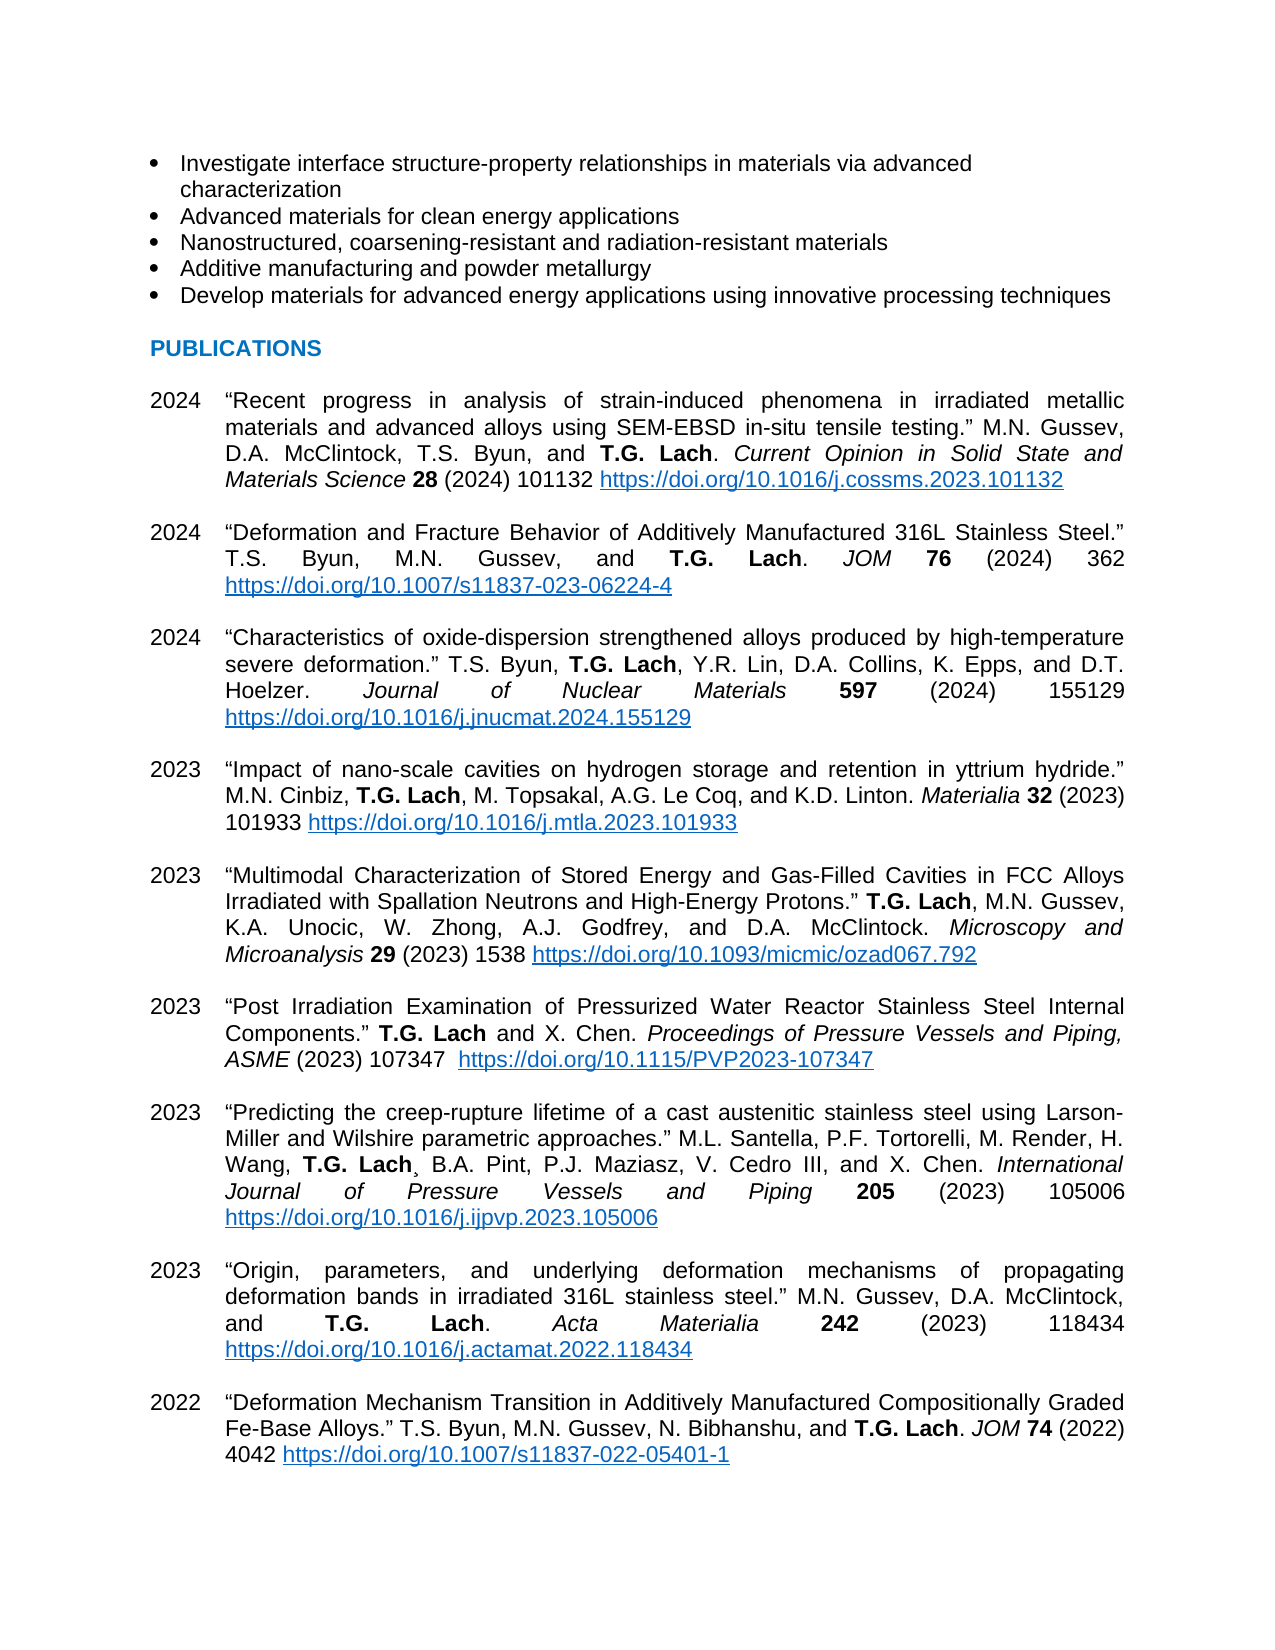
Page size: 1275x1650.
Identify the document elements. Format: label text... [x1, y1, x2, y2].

text PUBLICATIONS [150, 334, 1125, 361]
text 2022 “Deformation Mechanism Transition in Additively Manufactured Compositionally Graded Fe-Base Alloys.” T.S. Byun, M.N. Gussev, N. Bibhanshu, and T.G. Lach. JOM 74 (2022) 4042 https://doi.org/10.1007/s11837-022-05401-1 [150, 1389, 1125, 1468]
list Advanced materials for clean energy applications [150, 203, 1125, 229]
text 2024 “Recent progress in analysis of strain-induced phenomena in irradiated metallic materials and advanced alloys using SEM-EBSD in-situ tensile testing.” M.N. Gussev, D.A. McClintock, T.S. Byun, and T.G. Lach. Current Opinion in Solid State and Materials Science 28 (2024) 101132 https://doi.org/10.1016/j.cossms.2023.101132 [150, 387, 1125, 493]
list Develop materials for advanced energy applications using innovative processing techniques [150, 282, 1125, 308]
text 2024 “Deformation and Fracture Behavior of Additively Manufactured 316L Stainless Steel.” T.S. Byun, M.N. Gussev, and T.G. Lach. JOM 76 (2024) 362 https://doi.org/10.1007/s11837-023-06224-4 [150, 519, 1125, 598]
text 2023 “Origin, parameters, and underlying deformation mechanisms of propagating deformation bands in irradiated 316L stainless steel.” M.N. Gussev, D.A. McClintock, and T.G. Lach. Acta Materialia 242 (2023) 118434 https://doi.org/10.1016/j.actamat.2022.118434 [150, 1257, 1125, 1362]
text 2023 “Multimodal Characterization of Stored Energy and Gas-Filled Cavities in FCC Alloys Irradiated with Spallation Neutrons and High-Energy Protons.” T.G. Lach, M.N. Gussev, K.A. Unocic, W. Zhong, A.J. Godfrey, and D.A. McClintock. Microscopy and Microanalysis 29 (2023) 1538 https://doi.org/10.1093/micmic/ozad067.792 [150, 862, 1125, 967]
text 2023 “Impact of nano-scale cavities on hydrogen storage and retention in yttrium hydride.” M.N. Cinbiz, T.G. Lach, M. Topsakal, A.G. Le Coq, and K.D. Linton. Materialia 32 (2023) 101933 https://doi.org/10.1016/j.mtla.2023.101933 [150, 756, 1125, 835]
list Additive manufacturing and powder metallurgy [150, 255, 1125, 282]
text 2024 “Characteristics of oxide-dispersion strengthened alloys produced by high-temperature severe deformation.” T.S. Byun, T.G. Lach, Y.R. Lin, D.A. Collins, K. Epps, and D.T. Hoelzer. Journal of Nuclear Materials 597 (2024) 155129 https://doi.org/10.1016/j.jnucmat.2024.155129 [150, 624, 1125, 730]
list Investigate interface structure-property relationships in materials via advanced characterization [150, 150, 1125, 203]
list Nanostructured, coarsening-resistant and radiation-resistant materials [150, 229, 1125, 255]
text 2023 “Post Irradiation Examination of Pressurized Water Reactor Stainless Steel Internal Components.” T.G. Lach and X. Chen. Proceedings of Pressure Vessels and Piping, ASME (2023) 107347 https://doi.org/10.1115/PVP2023-107347 [150, 993, 1125, 1072]
text 2023 “Predicting the creep-rupture lifetime of a cast austenitic stainless steel using Larson-Miller and Wilshire parametric approaches.” M.L. Santella, P.F. Tortorelli, M. Render, H. Wang, T.G. Lach¸ B.A. Pint, P.J. Maziasz, V. Cedro III, and X. Chen. International Journal of Pressure Vessels and Piping 205 (2023) 105006 https://doi.org/10.1016/j.ijpvp.2023.105006 [150, 1099, 1125, 1231]
